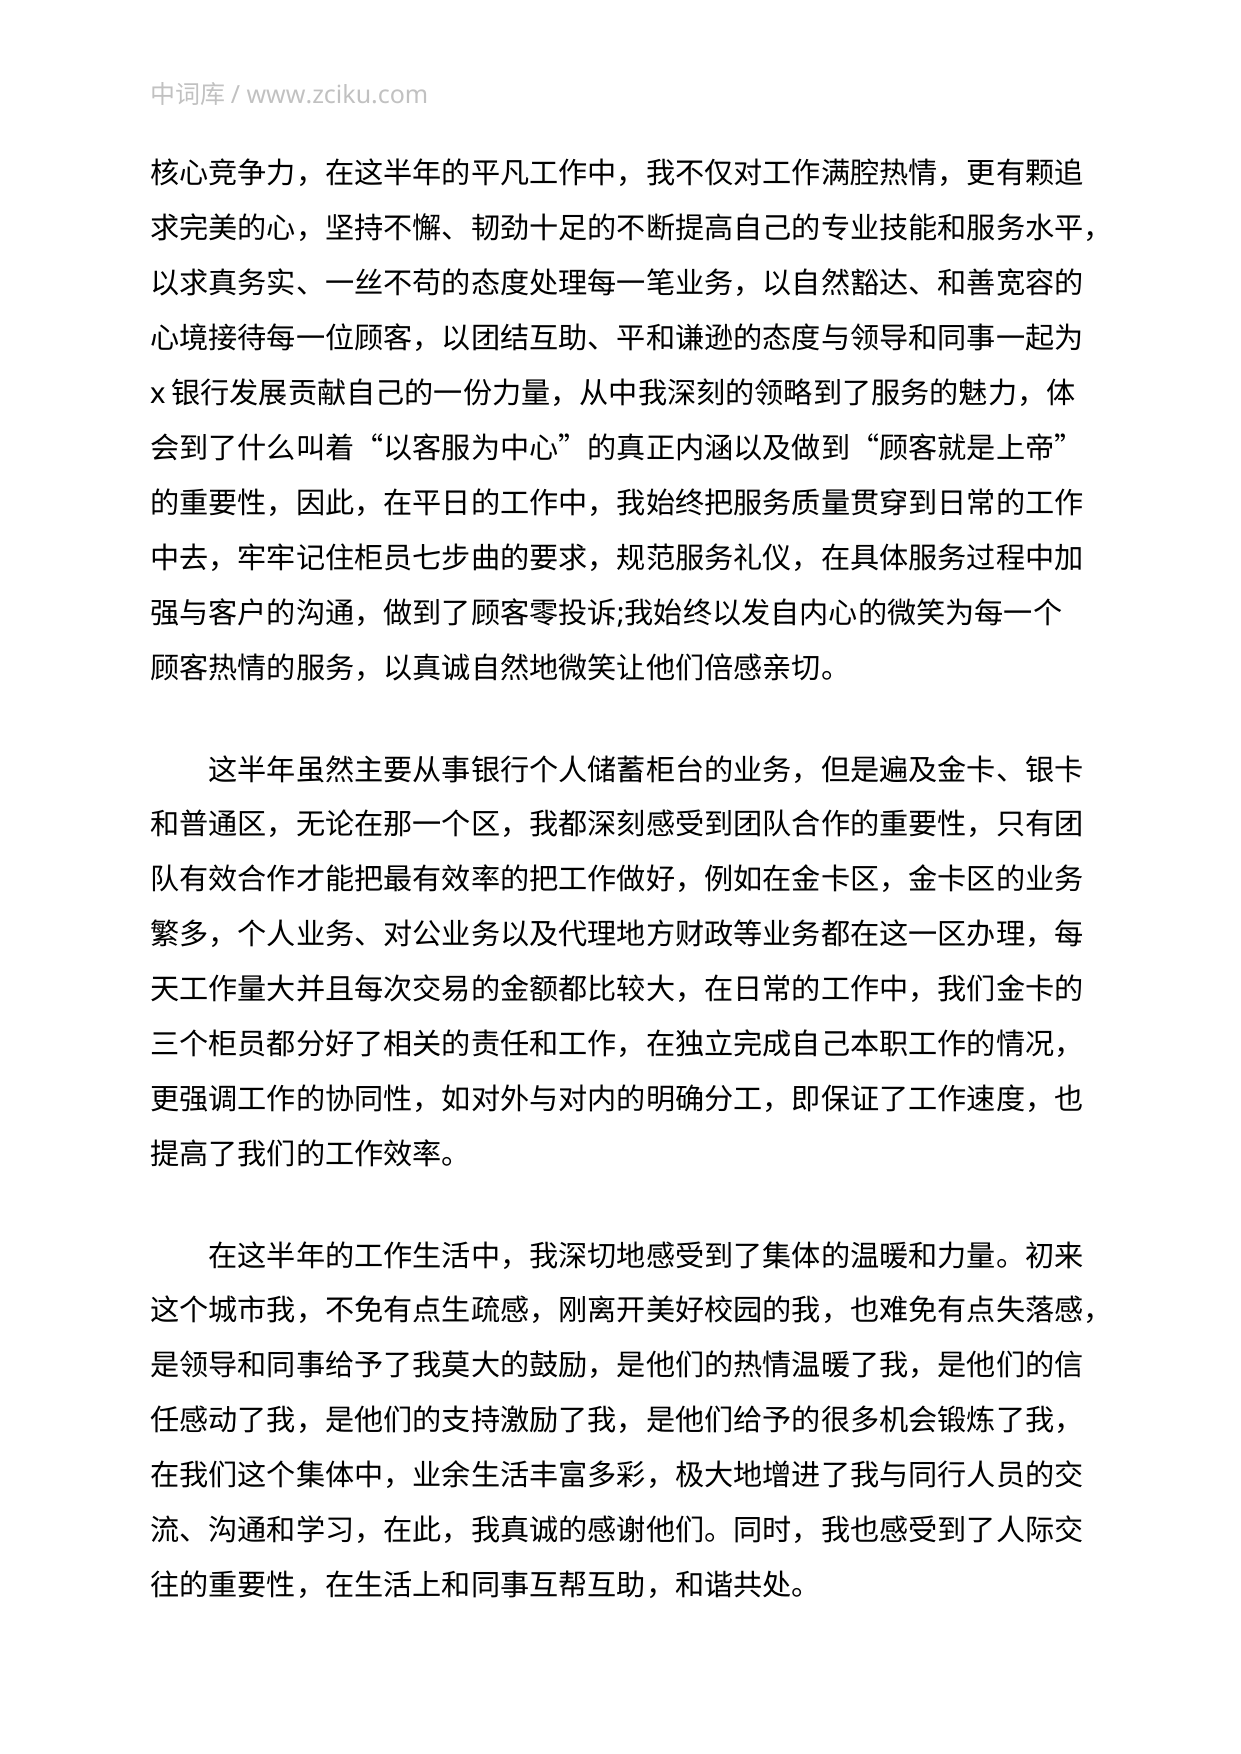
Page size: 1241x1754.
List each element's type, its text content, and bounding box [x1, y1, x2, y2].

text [150, 150, 1090, 687]
text 在这半年的工作生活中，我深切地感受到了集体的温暖和力量。初来这个城市我，不免有点生疏感，刚离开美好校园的我，也难免有点失落感，是领导和同事给予了我莫大的鼓励，是他们的热情温暖了我，是他们的信任感动了我，是他们的支持激励了我，是他们给予的很多机会锻炼了我，在我们这个集体中，业余生活丰富多彩，极大地增进了我与同行人员的交流、沟通和学习，在此，我真诚的感谢他们。同时，我也感受到了人际交往的重要性，在生活上和同事互帮互助，和谐共处。 [150, 1232, 1090, 1604]
text 这半年虽然主要从事银行个人储蓄柜台的业务，但是遍及金卡、银卡和普通区，无论在那一个区，我都深刻感受到团队合作的重要性，只有团队有效合作才能把最有效率的把工作做好，例如在金卡区，金卡区的业务繁多，个人业务、对公业务以及代理地方财政等业务都在这一区办理，每天工作量大并且每次交易的金额都比较大，在日常的工作中，我们金卡的三个柜员都分好了相关的责任和工作，在独立完成自己本职工作的情况，更强调工作的协同性，如对外与对内的明确分工，即保证了工作速度，也提高了我们的工作效率。 [150, 746, 1090, 1173]
